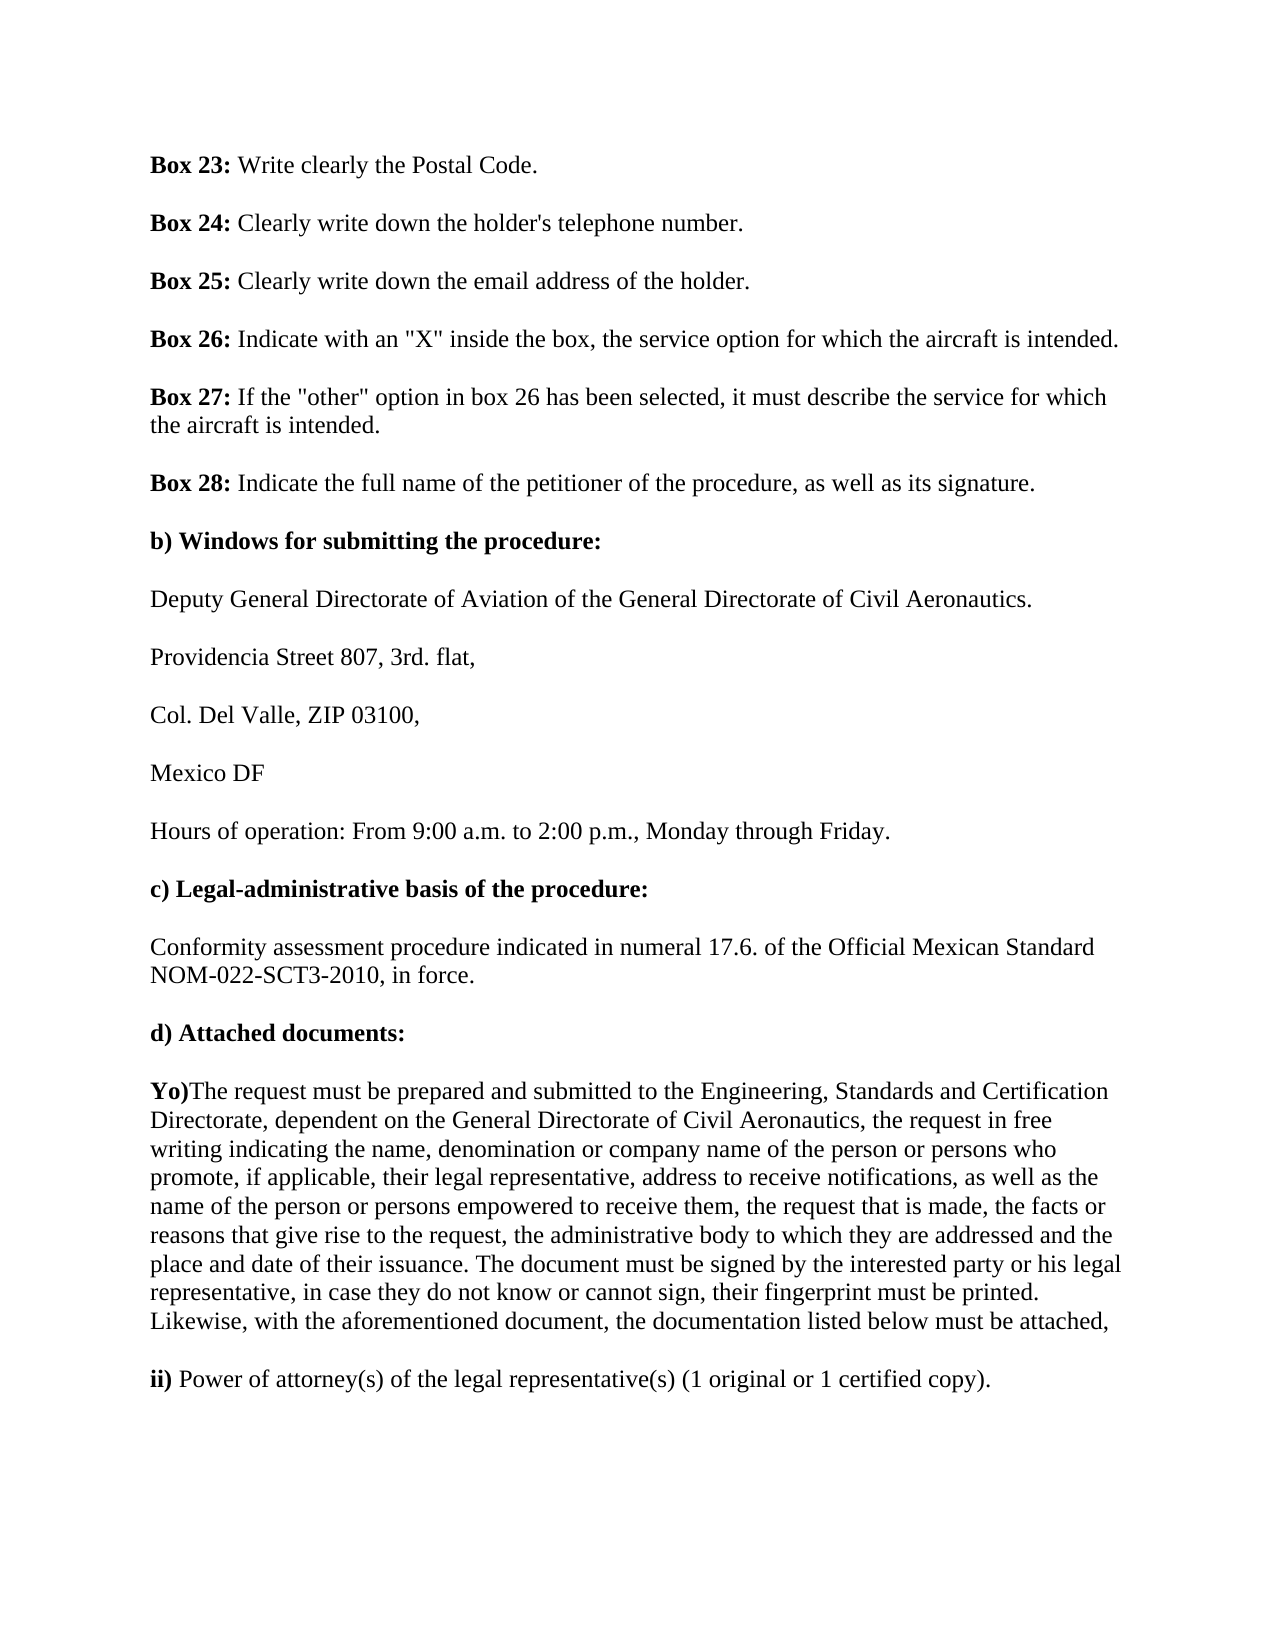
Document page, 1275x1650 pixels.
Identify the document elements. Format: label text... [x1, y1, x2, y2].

text Box 25: Clearly write down the email address of the holder. [150, 266, 1125, 294]
text b) Windows for submitting the procedure: [150, 526, 1125, 555]
text Box 23: Write clearly the Postal Code. [150, 150, 1125, 179]
text Box 28: Indicate the full name of the petitioner of the procedure, as well as its signature. [150, 468, 1125, 497]
text c) Legal-administrative basis of the procedure: [150, 874, 1125, 902]
text Col. Del Valle, ZIP 03100, [150, 700, 1125, 729]
text Box 26: Indicate with an "X" inside the box, the service option for which the aircraft is intended. [150, 324, 1125, 352]
text d) Attached documents: [150, 1018, 1125, 1047]
text Deputy General Directorate of Aviation of the General Directorate of Civil Aeronautics. [150, 584, 1125, 613]
text Hours of operation: From 9:00 a.m. to 2:00 p.m., Monday through Friday. [150, 816, 1125, 844]
text Conformity assessment procedure indicated in numeral 17.6. of the Official Mexican Standard NOM-022-SCT3-2010, in force. [150, 932, 1125, 989]
text Providencia Street 807, 3rd. flat, [150, 642, 1125, 671]
text Box 27: If the "other" option in box 26 has been selected, it must describe the service for which the aircraft is intended. [150, 382, 1125, 439]
text Box 24: Clearly write down the holder's telephone number. [150, 208, 1125, 237]
text Yo)The request must be prepared and submitted to the Engineering, Standards and Certification Directorate, dependent on the General Directorate of Civil Aeronautics, the request in free writing indicating the name, denomination or company name of the person or persons who promote, if applicable, their legal representative, address to receive notifications, as well as the name of the person or persons empowered to receive them, the request that is made, the facts or reasons that give rise to the request, the administrative body to which they are addressed and the place and date of their issuance. The document must be signed by the interested party or his legal representative, in case they do not know or cannot sign, their fingerprint must be printed. Likewise, with the aforementioned document, the documentation listed below must be attached, [150, 1076, 1125, 1335]
text Mexico DF [150, 758, 1125, 787]
text ii) Power of attorney(s) of the legal representative(s) (1 original or 1 certified copy). [150, 1364, 1125, 1393]
